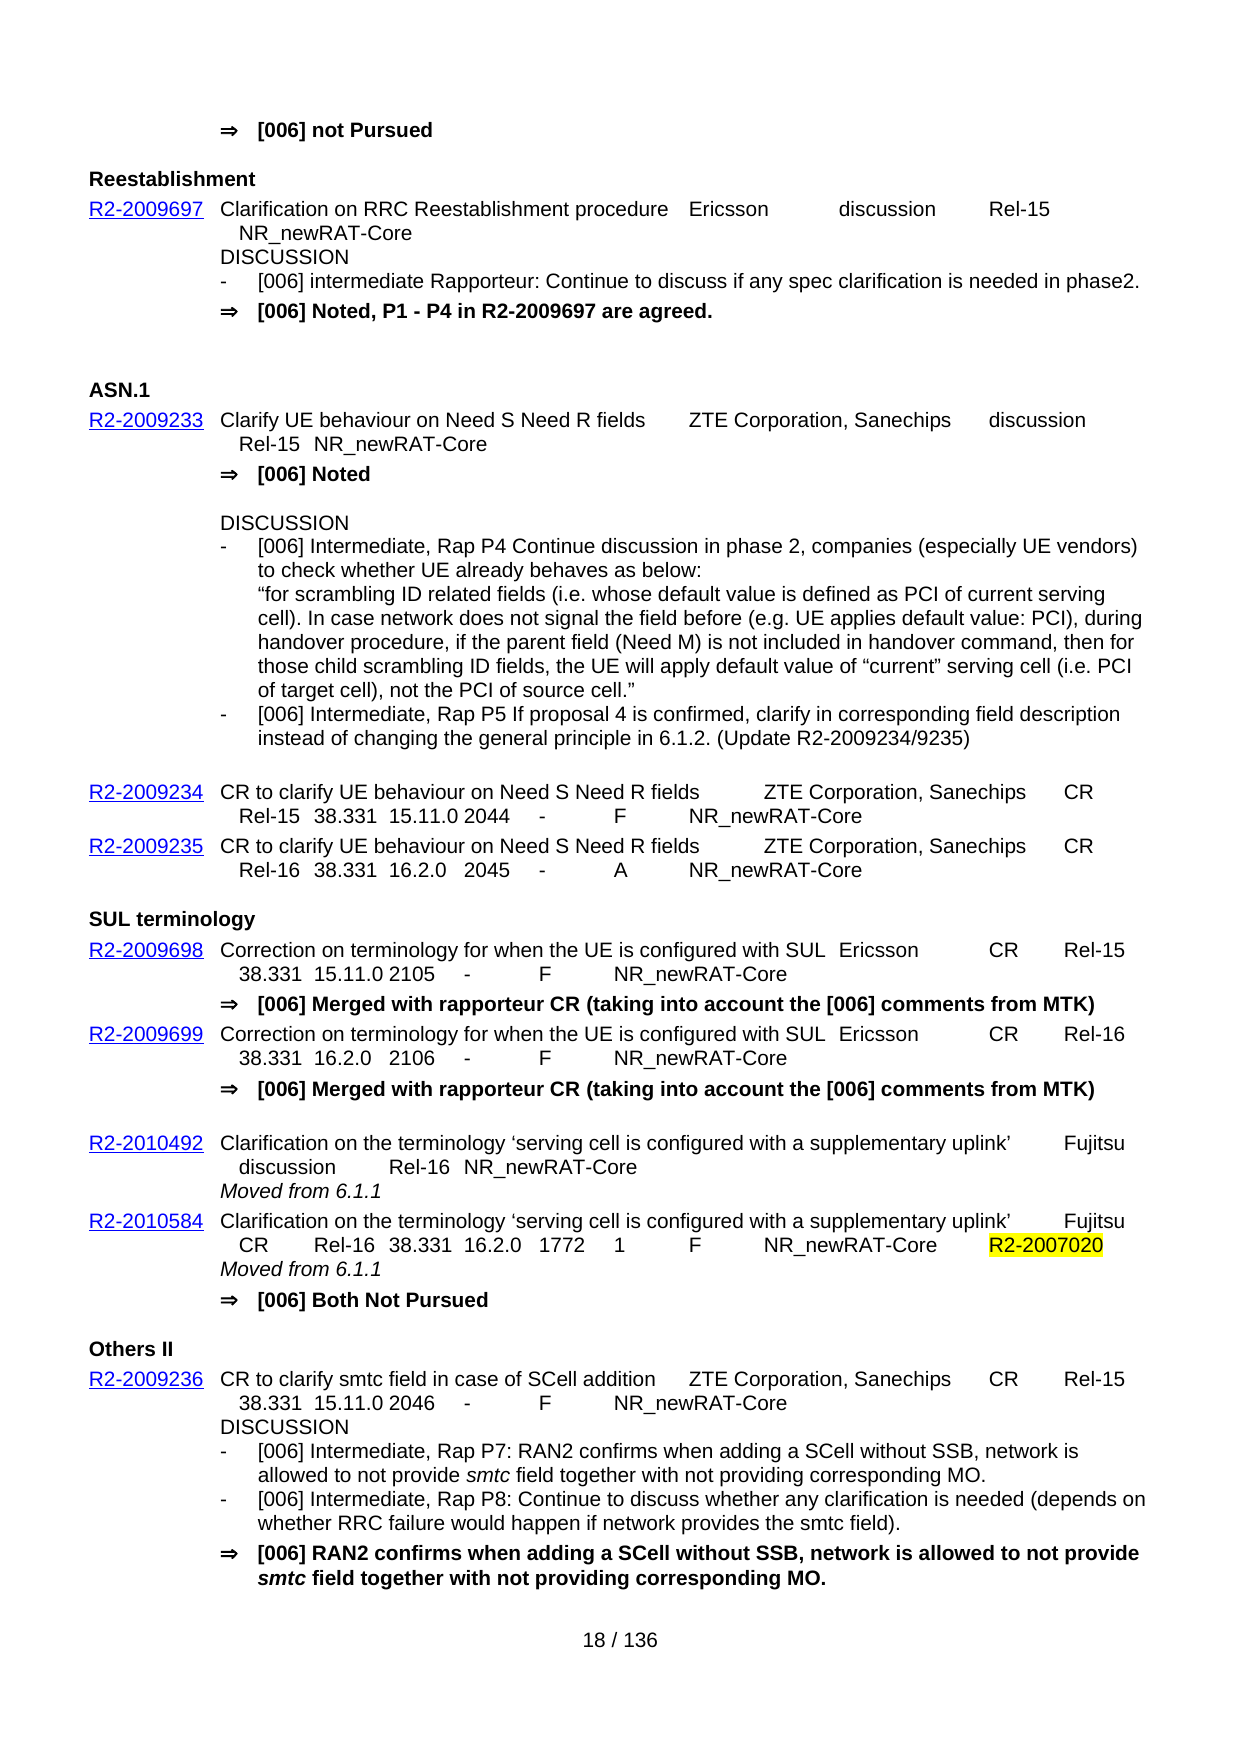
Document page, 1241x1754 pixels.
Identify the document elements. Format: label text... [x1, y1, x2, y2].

text [006] Both Not Pursued [220, 1287, 1152, 1312]
text [006] RAN2 confirms when adding a SCell without SSB, network is allowed to not provide smtc field together with not providing corresponding MO. [220, 1541, 1152, 1589]
title R2-2009697 Clarification on RRC Reestablishment procedure Ericsson discussion Rel-15 NR_newRAT-Core [89, 197, 1152, 245]
text - [006] intermediate Rapporteur: Continue to discuss if any spec clarification is needed in phase2. [220, 269, 1152, 293]
title R2-2009233 Clarify UE behaviour on Need S Need R fields ZTE Corporation, Sanechips discussion Rel-15 NR_newRAT-Core [89, 408, 1152, 456]
text [006] Noted, P1 - P4 in R2-2009697 are agreed. [220, 299, 1152, 323]
title R2-2010584 Clarification on the terminology ‘serving cell is configured with a supplementary uplink’ Fujitsu CR Rel-16 38.331 16.2.0 1772 1 F NR_newRAT-Core R2-2007020 [89, 1209, 1152, 1257]
text “for scrambling ID related fields (i.e. whose default value is defined as PCI of current serving cell). In case network does not signal the field before (e.g. UE applies default value: PCI), during handover procedure, if the parent field (Need M) is not included in handover command, then for those child scrambling ID fields, the UE will apply default value of “current” serving cell (i.e. PCI of target cell), not the PCI of source cell.” [220, 582, 1152, 702]
title R2-2009234 CR to clarify UE behaviour on Need S Need R fields ZTE Corporation, Sanechips CR Rel-15 38.331 15.11.0 2044 - F NR_newRAT-Core [89, 780, 1152, 828]
text Reestablishment [89, 167, 1152, 191]
text Moved from 6.1.1 [220, 1257, 1152, 1281]
title R2-2009235 CR to clarify UE behaviour on Need S Need R fields ZTE Corporation, Sanechips CR Rel-16 38.331 16.2.0 2045 - A NR_newRAT-Core [89, 834, 1152, 882]
text [006] Merged with rapporteur CR (taking into account the [006] comments from MTK) [220, 1076, 1152, 1101]
text DISCUSSION [220, 1415, 1152, 1439]
text [006] not Pursued [220, 118, 1152, 143]
title R2-2009236 CR to clarify smtc field in case of SCell addition ZTE Corporation, Sanechips CR Rel-15 38.331 15.11.0 2046 - F NR_newRAT-Core [89, 1367, 1152, 1415]
text - [006] Intermediate, Rap P4 Continue discussion in phase 2, companies (especially UE vendors) to check whether UE already behaves as below: [220, 534, 1152, 582]
text ASN.1 [89, 377, 1152, 401]
title R2-2009699 Correction on terminology for when the UE is configured with SUL Ericsson CR Rel-16 38.331 16.2.0 2106 - F NR_newRAT-Core [89, 1022, 1152, 1070]
text SUL terminology [89, 907, 1152, 931]
text [006] Merged with rapporteur CR (taking into account the [006] comments from MTK) [220, 992, 1152, 1016]
text Others II [89, 1337, 1152, 1361]
text Moved from 6.1.1 [220, 1179, 1152, 1203]
text DISCUSSION [220, 510, 1152, 534]
title R2-2009698 Correction on terminology for when the UE is configured with SUL Ericsson CR Rel-15 38.331 15.11.0 2105 - F NR_newRAT-Core [89, 937, 1152, 985]
title R2-2010492 Clarification on the terminology ‘serving cell is configured with a supplementary uplink’ Fujitsu discussion Rel-16 NR_newRAT-Core [89, 1131, 1152, 1179]
text - [006] Intermediate, Rap P7: RAN2 confirms when adding a SCell without SSB, network is allowed to not provide smtc field together with not providing corresponding MO. [220, 1439, 1152, 1487]
text [006] Noted [220, 462, 1152, 486]
text DISCUSSION [220, 245, 1152, 269]
text - [006] Intermediate, Rap P8: Continue to discuss whether any clarification is needed (depends on whether RRC failure would happen if network provides the smtc field). [220, 1487, 1152, 1535]
text - [006] Intermediate, Rap P5 If proposal 4 is confirmed, clarify in corresponding field description instead of changing the general principle in 6.1.2. (Update R2-2009234/9235) [220, 702, 1152, 750]
